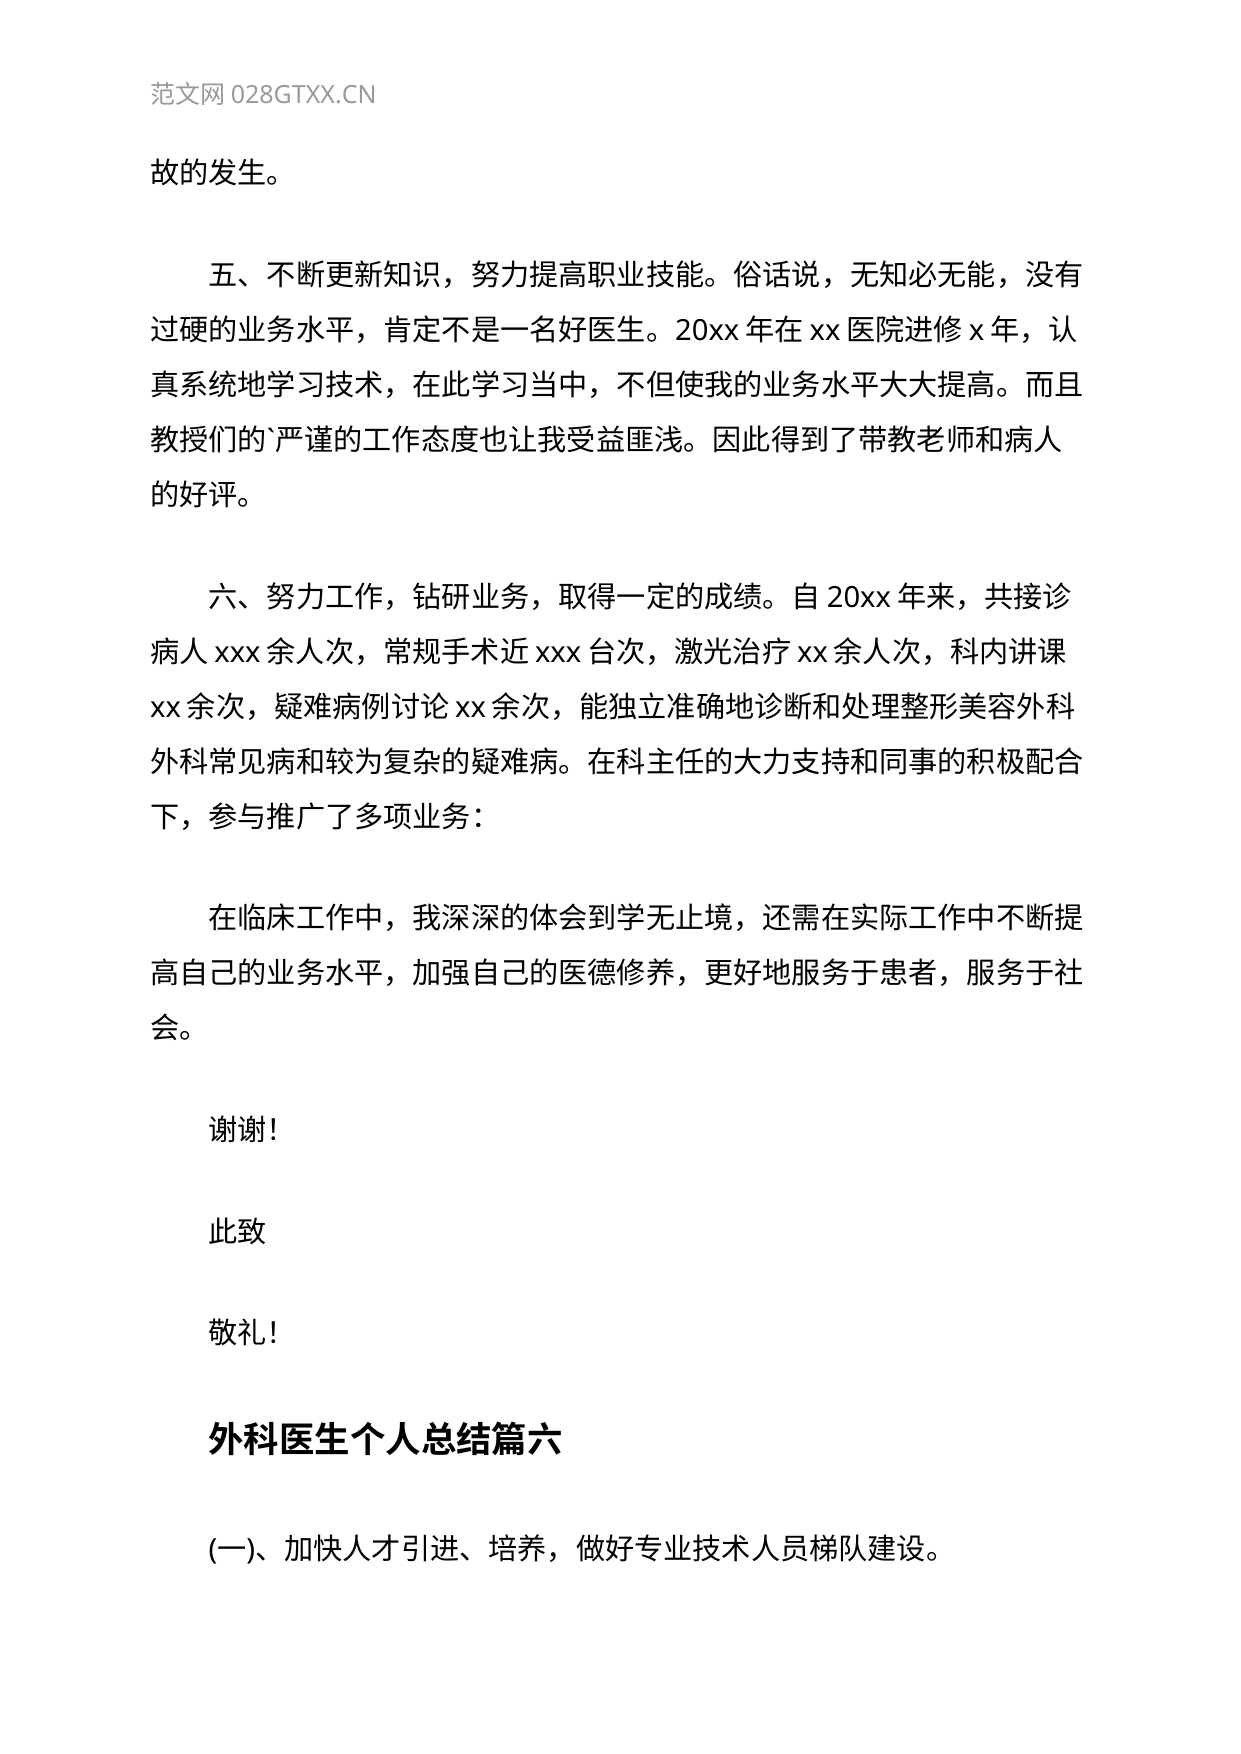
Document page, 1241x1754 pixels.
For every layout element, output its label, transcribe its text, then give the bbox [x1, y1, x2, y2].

text 在临床工作中，我深深的体会到学无止境，还需在实际工作中不断提高自己的业务水平，加强自己的医德修养，更好地服务于患者，服务于社会。 [150, 895, 1090, 1047]
text 谢谢！ [150, 1107, 1090, 1149]
text 此致 [150, 1208, 1090, 1251]
text 敬礼！ [150, 1310, 1090, 1352]
text 六、努力工作，钻研业务，取得一定的成绩。自20xx年来，共接诊病人xxx余人次，常规手术近xxx台次，激光治疗xx余人次，科内讲课xx余次，疑难病例讨论xx余次，能独立准确地诊断和处理整形美容外科外科常见病和较为复杂的疑难病。在科主任的大力支持和同事的积极配合下，参与推广了多项业务： [150, 573, 1090, 836]
text 五、不断更新知识，努力提高职业技能。俗话说，无知必无能，没有过硬的业务水平，肯定不是一名好医生。20xx年在xx医院进修x年，认真系统地学习技术，在此学习当中，不但使我的业务水平大大提高。而且教授们的`严谨的工作态度也让我受益匪浅。因此得到了带教老师和病人的好评。 [150, 252, 1090, 514]
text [150, 150, 1090, 192]
text 外科医生个人总结篇六 [150, 1412, 1090, 1463]
text (一)、加快人才引进、培养，做好专业技术人员梯队建设。 [150, 1525, 1090, 1568]
